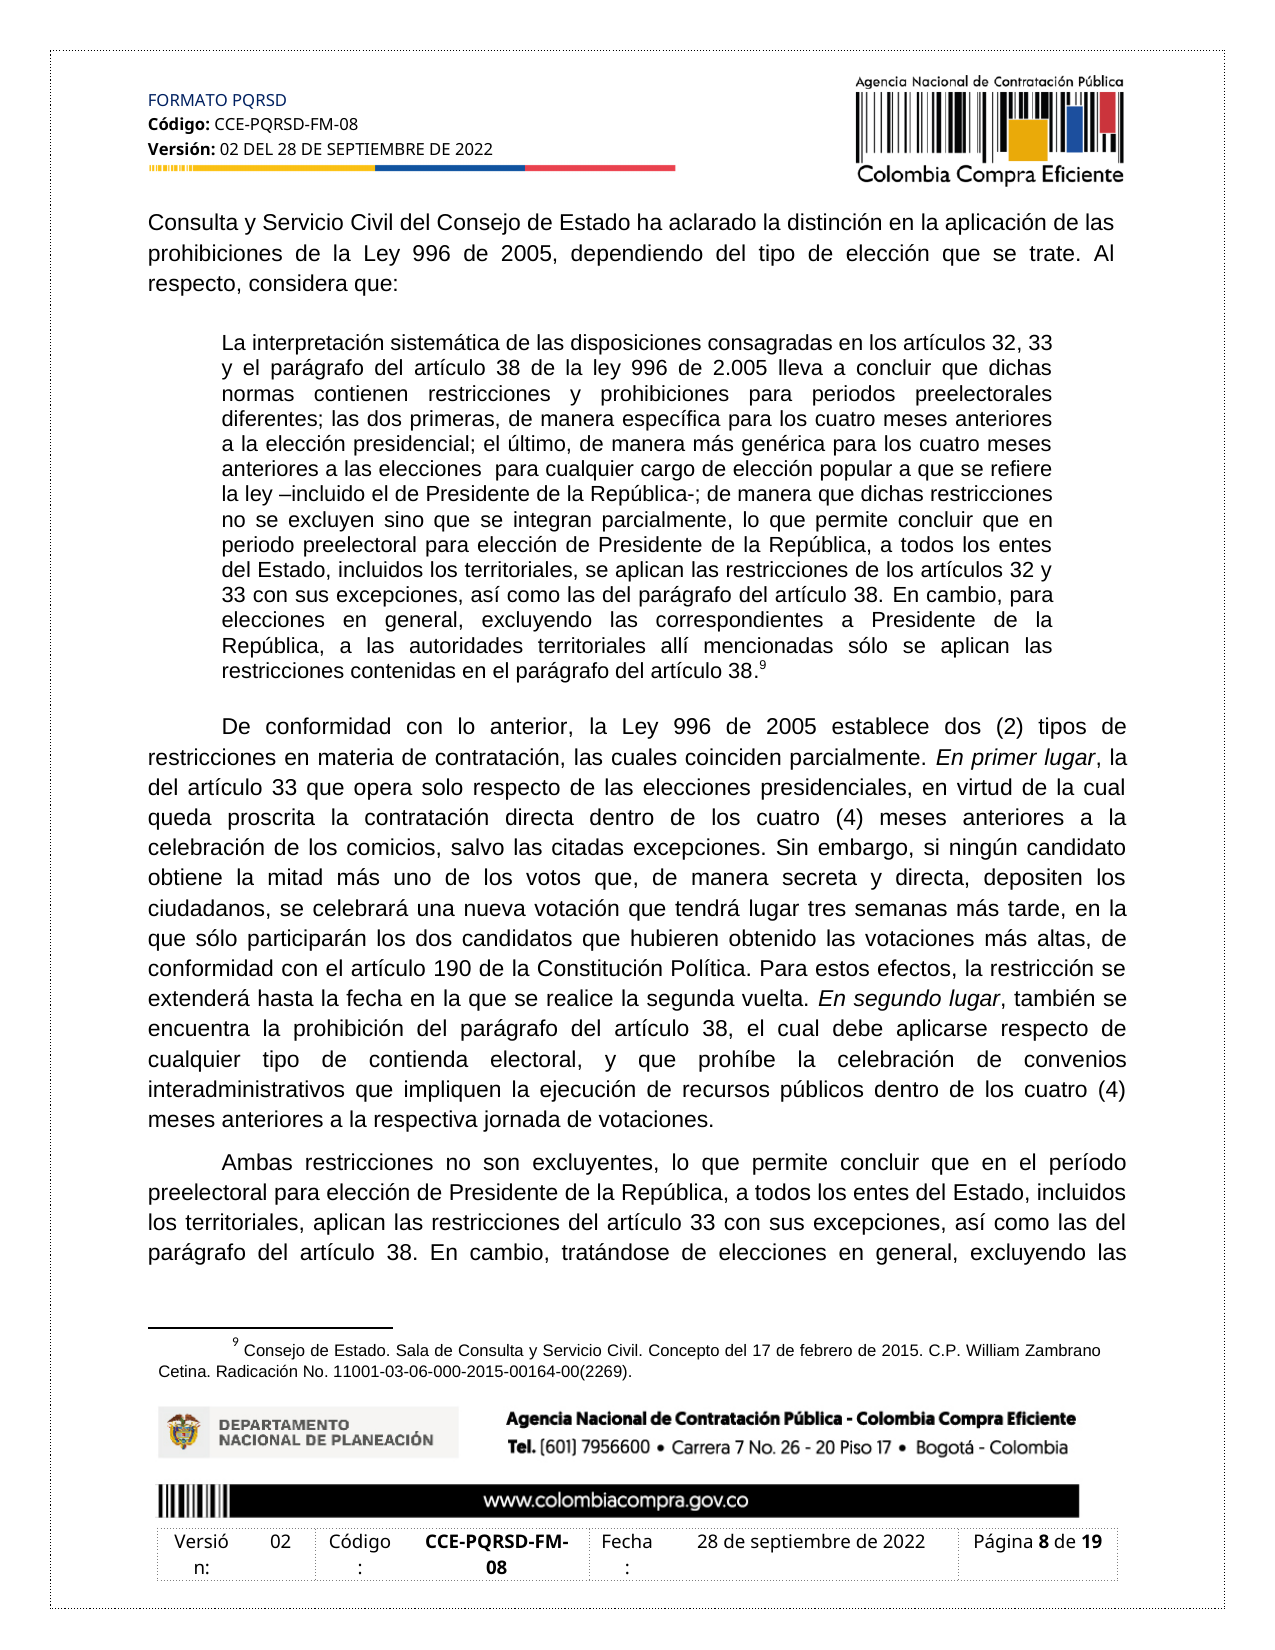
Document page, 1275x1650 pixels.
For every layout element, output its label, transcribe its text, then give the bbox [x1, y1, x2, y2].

picture [855, 75, 1128, 187]
text De conformidad con lo anterior, la Ley 996 de 2005 establece dos (2) tipos de restricciones en materia de contratación, las cuales coinciden parcialmente. En primer lugar, la del artículo 33 que opera solo respecto de las elecciones presidenciales, en virtud de la cual queda proscrita la contratación directa dentro de los cuatro (4) meses anteriores a la celebración de los comicios, salvo las citadas excepciones. Sin embargo, si ningún candidato obtiene la mitad más uno de los votos que, de manera secreta y directa, depositen los ciudadanos, se celebrará una nueva votación que tendrá lugar tres semanas más tarde, en la que sólo participarán los dos candidatos que hubieren obtenido las votaciones más altas, de conformidad con el artículo 190 de la Constitución Política. Para estos efectos, la restricción se extenderá hasta la fecha en la que se realice la segunda vuelta. En segundo lugar, también se encuentra la prohibición del parágrafo del artículo 38, el cual debe aplicarse respecto de cualquier tipo de contienda electoral, y que prohíbe la celebración de convenios interadministrativos que impliquen la ejecución de recursos públicos dentro de los cuatro (4) meses anteriores a la respectiva jornada de votaciones. [148, 713, 1127, 1132]
picture [147, 160, 679, 174]
text La interpretación sistemática de las disposiciones consagradas en los artículos 32, 33 y el parágrafo del artículo 38 de la ley 996 de 2.005 lleva a concluir que dichas normas contienen restricciones y prohibiciones para periodos preelectorales diferentes; las dos primeras, de manera específica para los cuatro meses anteriores a la elección presidencial; el último, de manera más genérica para los cuatro meses anteriores a las elecciones para cualquier cargo de elección popular a que se refiere la ley –incluido el de Presidente de la República-; de manera que dichas restricciones no se excluyen sino que se integran parcialmente, lo que permite concluir que en periodo preelectoral para elección de Presidente de la República, a todos los entes del Estado, incluidos los territoriales, se aplican las restricciones de los artículos 32 y 33 con sus excepciones, así como las del parágrafo del artículo 38. En cambio, para elecciones en general, excluyendo las correspondientes a Presidente de la República, a las autoridades territoriales allí mencionadas sólo se aplican las restricciones contenidas en el parágrafo del artículo 38. [221, 330, 1053, 683]
text Por otro lado, el parágrafo del artículo 38 de la Ley 996 de 2005 prevé una restricción, aplicable respecto de cualquier tipo de contienda electoral, que prohíbe a los gobernadores, alcaldes municipales o distritales, secretarios, gerentes y directores de entidades descentralizadas del orden municipal, departamental o distrital «[…] celebrar convenios interadministrativos para la ejecución de recursos públicos, ni participar, promover y destinar recursos públicos de las entidades a su cargo, como tampoco de las que participen como miembros de sus juntas directivas, en o para reuniones de carácter proselitista». La Sala de Consulta y Servicio Civil del Consejo de Estado ha aclarado la distinción en la aplicación de las prohibiciones de la Ley 996 de 2005, dependiendo del tipo de elección que se trate. Al respecto, considera que: [148, 209, 1116, 296]
picture [147, 1381, 1090, 1528]
